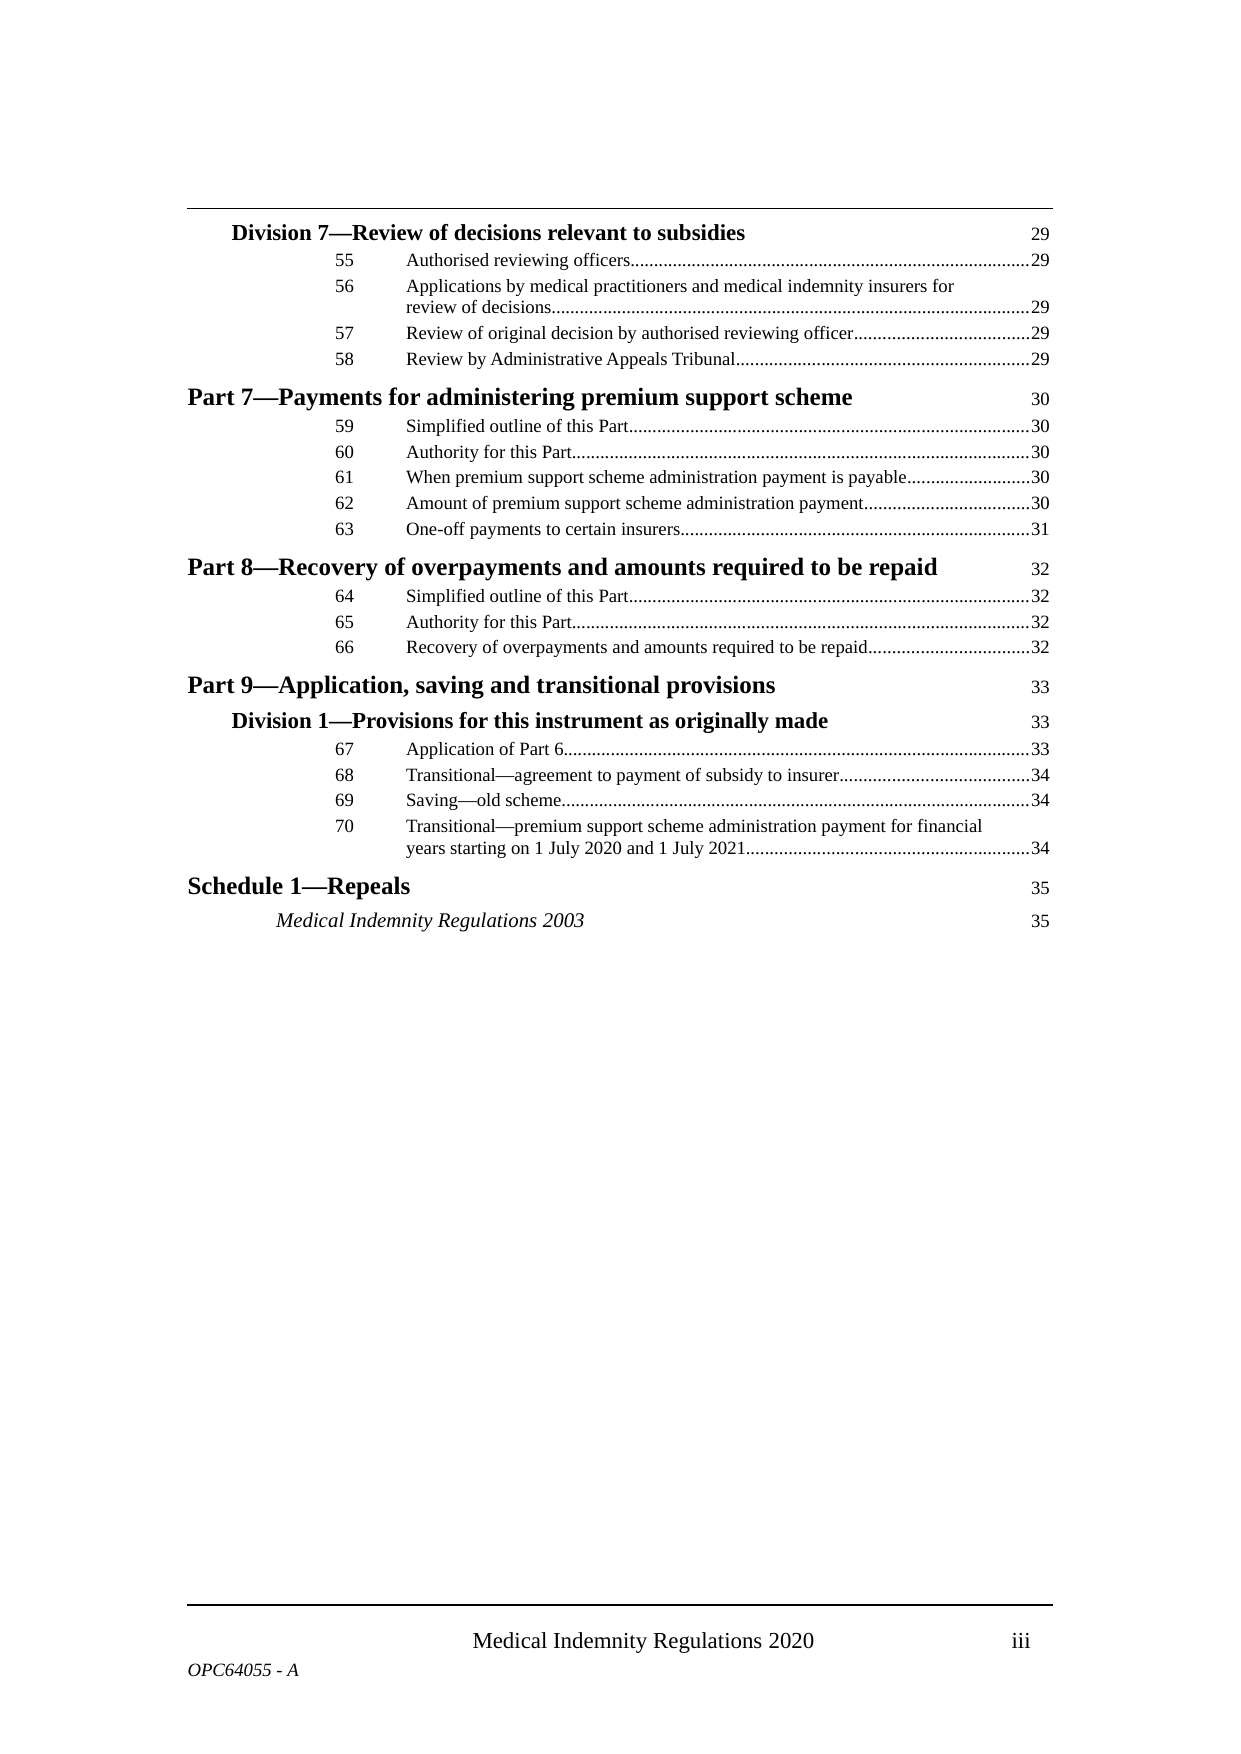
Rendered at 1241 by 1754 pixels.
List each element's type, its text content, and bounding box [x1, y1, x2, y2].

text Schedule 1—Repeals 35 [187, 871, 994, 899]
text Part 9—Application, saving and transitional provisions 33 [187, 670, 994, 699]
text 62 Amount of premium support scheme administration payment 30 [335, 492, 994, 514]
text Medical Indemnity Regulations 2003 35 [276, 908, 994, 932]
text 67 Application of Part 6 33 [335, 738, 994, 759]
text 60 Authority for this Part 30 [335, 441, 994, 462]
text Part 8—Recovery of overpayments and amounts required to be repaid 32 [187, 552, 994, 581]
text 59 Simplified outline of this Part 30 [335, 415, 994, 436]
text 58 Review by Administrative Appeals Tribunal 29 [335, 348, 994, 369]
text 63 One-off payments to certain insurers 31 [335, 518, 994, 539]
text 64 Simplified outline of this Part 32 [335, 585, 994, 606]
text Part 7—Payments for administering premium support scheme 30 [187, 382, 994, 411]
text 65 Authority for this Part 32 [335, 611, 994, 632]
text Division 7—Review of decisions relevant to subsidies 29 [231, 219, 994, 245]
text Division 1—Provisions for this instrument as originally made 33 [231, 707, 994, 734]
text 68 Transitional—agreement to payment of subsidy to insurer 34 [335, 764, 994, 785]
text 61 When premium support scheme administration payment is payable 30 [335, 466, 994, 488]
text 70 Transitional—premium support scheme administration payment for financial years starting on 1 July 2020 and 1 July 2021 34 [335, 815, 994, 858]
text 69 Saving—old scheme 34 [335, 789, 994, 811]
text 57 Review of original decision by authorised reviewing officer 29 [335, 322, 994, 344]
text 55 Authorised reviewing officers 29 [335, 249, 994, 271]
text 66 Recovery of overpayments and amounts required to be repaid 32 [335, 636, 994, 658]
text 56 Applications by medical practitioners and medical indemnity insurers for review of decisions 29 [335, 275, 994, 318]
